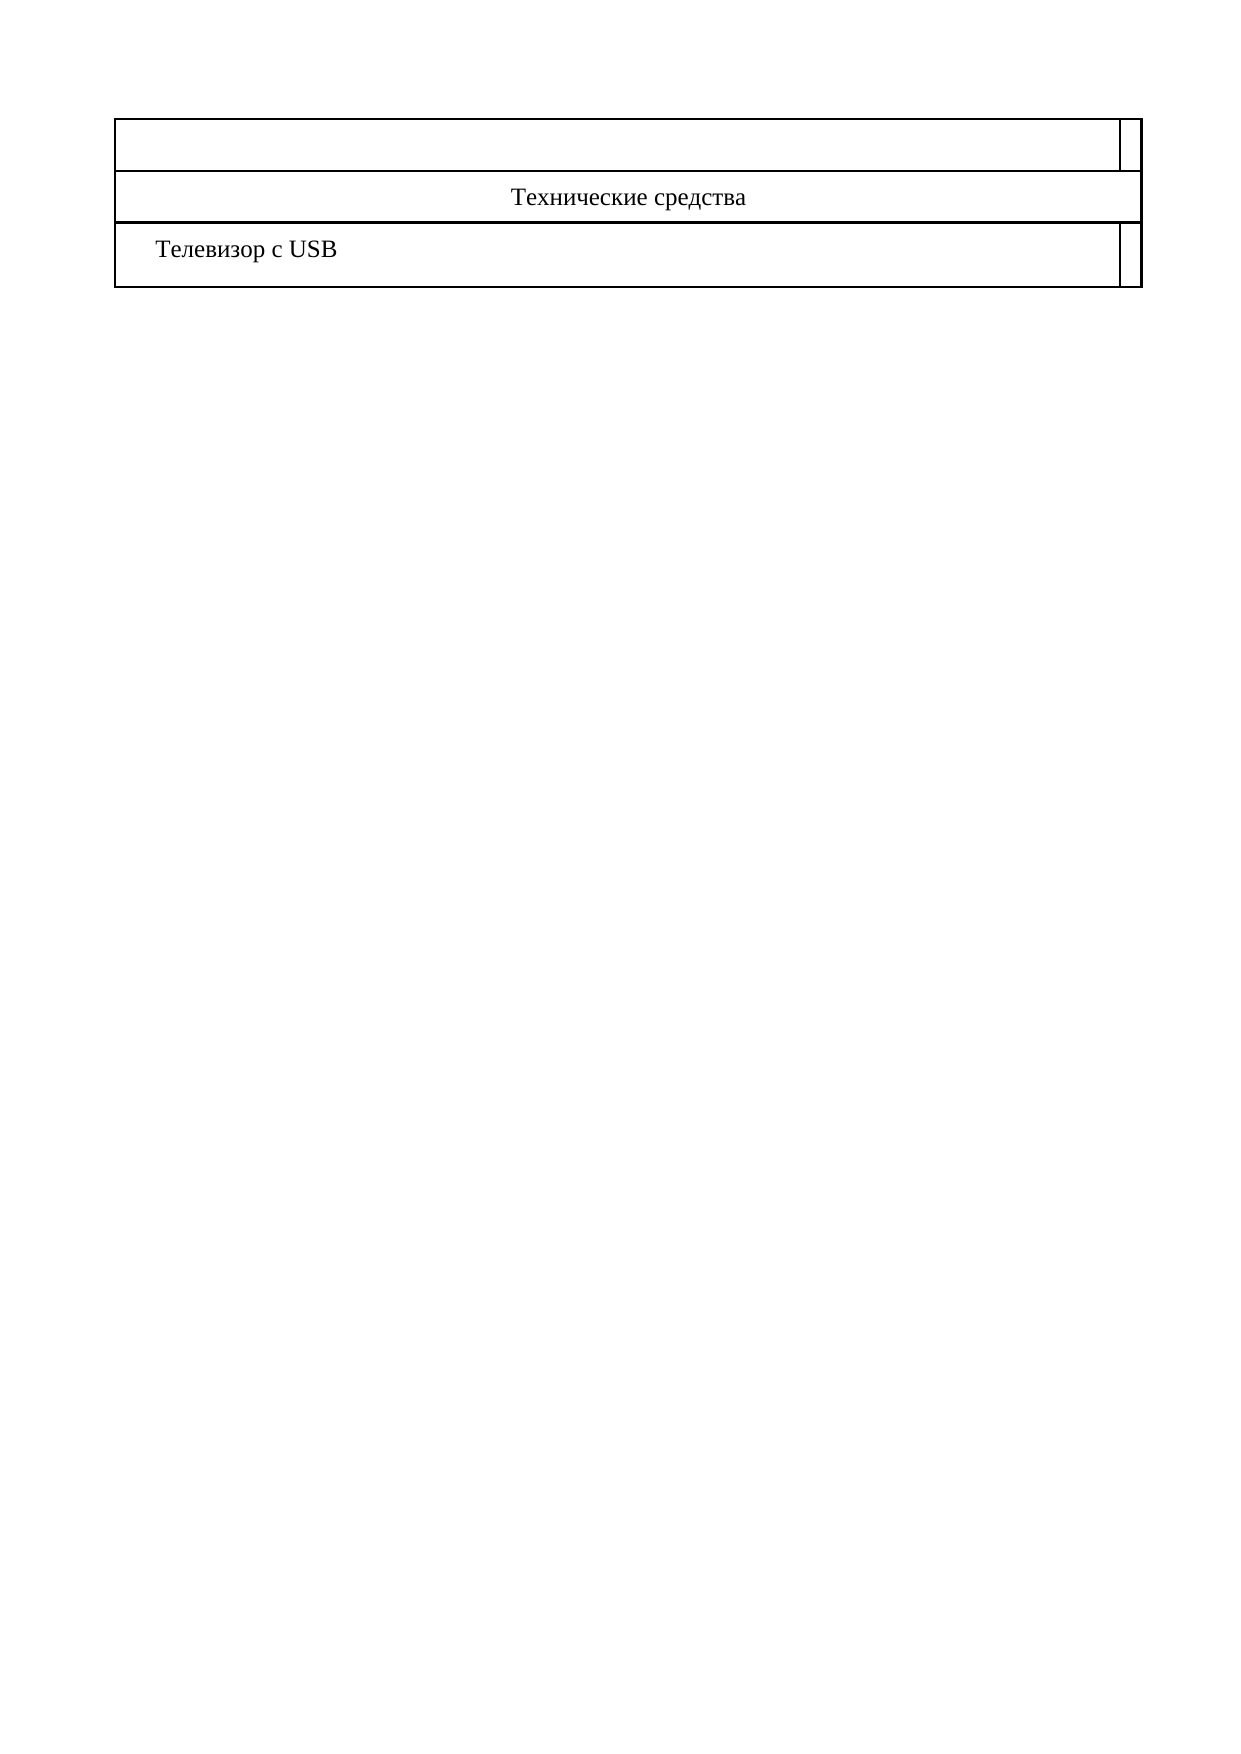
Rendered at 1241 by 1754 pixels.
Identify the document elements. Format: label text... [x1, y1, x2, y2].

table_cell [1121, 120, 1140, 170]
table_cell [116, 120, 1119, 170]
table_cell Телевизор с USB [116, 224, 1119, 286]
table_cell Технические средства [116, 172, 1140, 221]
table_cell [1121, 224, 1140, 286]
